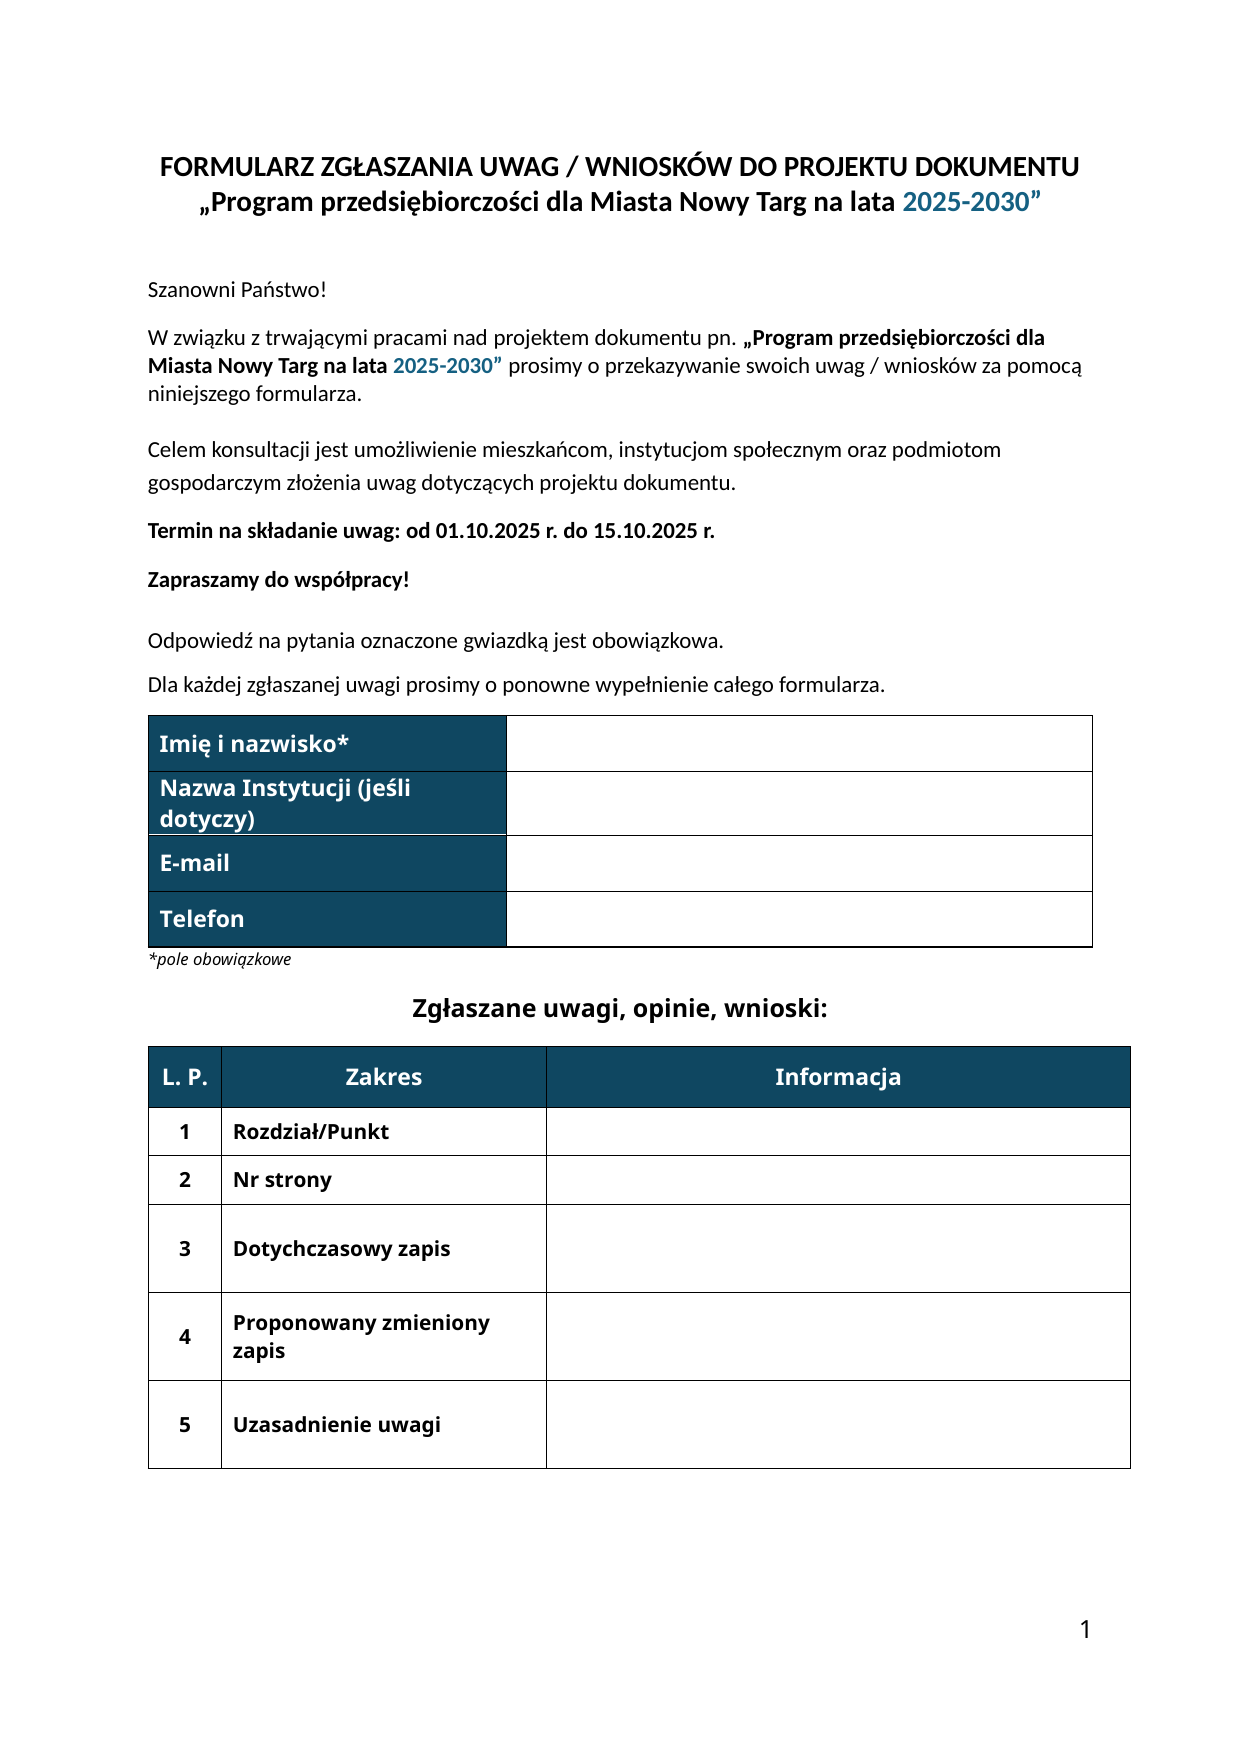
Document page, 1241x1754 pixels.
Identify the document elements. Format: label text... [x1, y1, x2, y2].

text Zapraszamy do współpracy! [148, 566, 1093, 593]
table_cell Telefon [149, 892, 506, 946]
table_cell 3 [149, 1205, 221, 1292]
table_cell [547, 1293, 1130, 1379]
table_cell Nr strony [222, 1156, 546, 1204]
table_cell 5 [149, 1381, 221, 1467]
text W związku z trwającymi pracami nad projektem dokumentu pn. „Program przedsiębiorczości dla Miasta Nowy Targ na lata 2025-2030” prosimy o przekazywanie swoich uwag / wniosków za pomocą niniejszego formularza. [148, 323, 1093, 408]
table_cell 1 [149, 1108, 221, 1155]
table_cell [547, 1381, 1130, 1467]
table_cell [547, 1205, 1130, 1292]
table_cell [507, 836, 1092, 891]
table_cell 4 [149, 1293, 221, 1379]
table_cell Dotychczasowy zapis [222, 1205, 546, 1292]
table_cell Proponowany zmieniony zapis [222, 1293, 546, 1379]
table_cell E-mail [149, 836, 506, 891]
text „Program przedsiębiorczości dla Miasta Nowy Targ na lata 2025-2030” [148, 183, 1093, 219]
text Szanowni Państwo! [148, 275, 1093, 303]
text Termin na składanie uwag: od 01.10.2025 r. do 15.10.2025 r. [148, 517, 1093, 545]
table_cell Nazwa Instytucji (jeśli dotyczy) [149, 772, 506, 834]
text FORMULARZ ZGŁASZANIA UWAG / WNIOSKÓW DO PROJEKTU DOKUMENTU [148, 148, 1093, 183]
table_cell [547, 1156, 1130, 1204]
table_cell 2 [149, 1156, 221, 1204]
table_cell [507, 892, 1092, 946]
table_cell Uzasadnienie uwagi [222, 1381, 546, 1467]
table_header [507, 716, 1092, 771]
table_header L. P. [149, 1047, 221, 1107]
text Dla każdej zgłaszanej uwagi prosimy o ponowne wypełnienie całego formularza. [148, 670, 1093, 698]
table_header Zakres [222, 1047, 546, 1107]
text Zgłaszane uwagi, opinie, wnioski: [148, 990, 1093, 1024]
table_header Imię i nazwisko* [149, 716, 506, 771]
text *pole obowiązkowe [148, 948, 1093, 970]
text Odpowiedź na pytania oznaczone gwiazdką jest obowiązkowa. [148, 626, 1093, 654]
table_cell [507, 772, 1092, 834]
table_cell Rozdział/Punkt [222, 1108, 546, 1155]
table_header Informacja [547, 1047, 1130, 1107]
table_cell [547, 1108, 1130, 1155]
text Celem konsultacji jest umożliwienie mieszkańcom, instytucjom społecznym oraz podmiotom gospodarczym złożenia uwag dotyczących projektu dokumentu. [148, 436, 1093, 496]
